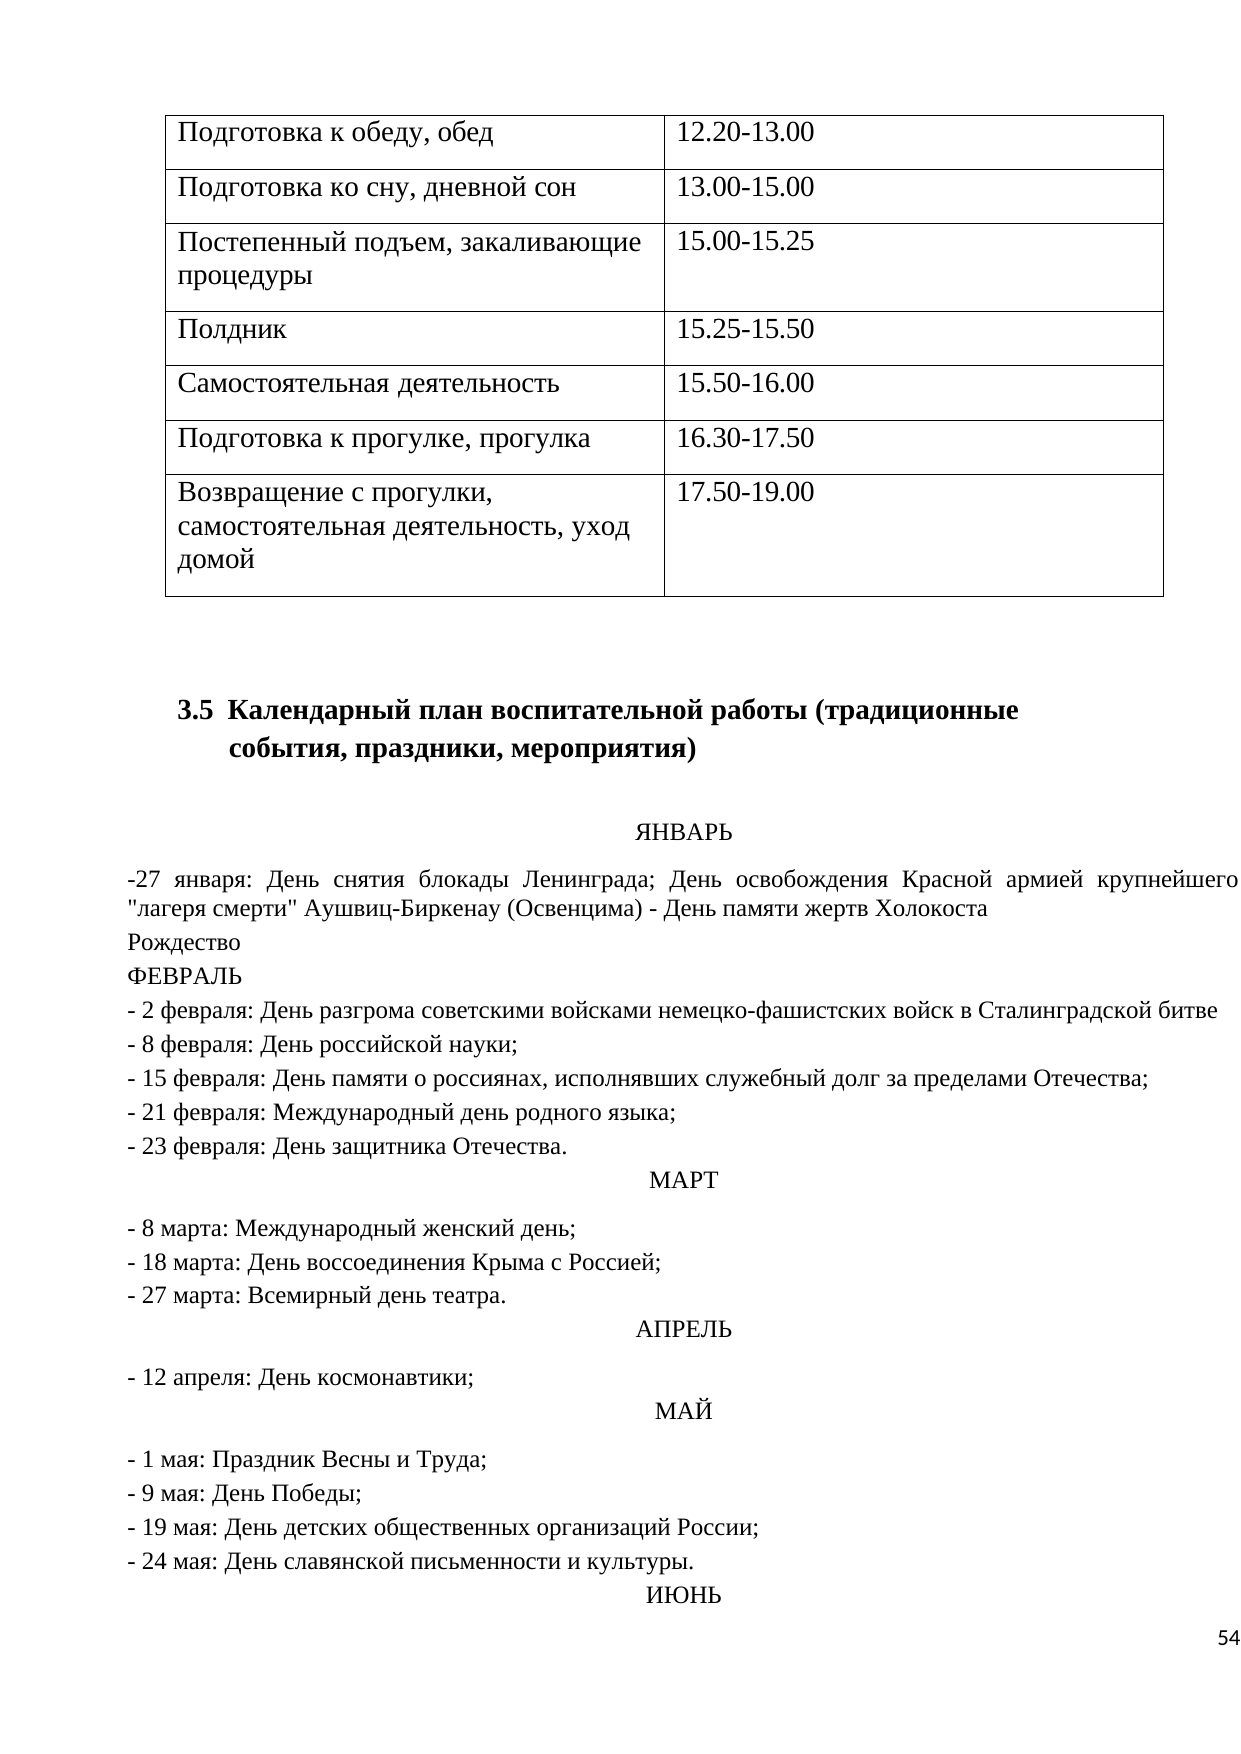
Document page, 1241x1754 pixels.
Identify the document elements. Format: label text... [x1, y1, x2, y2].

text МАРТ [127, 1165, 1240, 1194]
text ЯНВАРЬ [127, 817, 1240, 846]
text - 19 мая: День детских общественных организаций России; [127, 1512, 1240, 1541]
text - 12 апреля: День космонавтики; [127, 1362, 1240, 1391]
table_cell 15.50-16.00 [665, 366, 1163, 420]
text -27 января: День снятия блокады Ленинграда; День освобождения Красной армией крупнейшего "лагеря смерти" Аушвиц-Биркенау (Освенцима) - День памяти жертв Холокоста [127, 864, 1240, 922]
text - 8 марта: Международный женский день; [127, 1213, 1240, 1241]
text - 24 мая: День славянской письменности и культуры. [127, 1546, 1240, 1574]
table_cell 15.00-15.25 [665, 224, 1163, 311]
text ИЮНЬ [127, 1580, 1240, 1608]
text - 21 февраля: Международный день родного языка; [127, 1097, 1240, 1126]
text - 8 февраля: День российской науки; [127, 1029, 1240, 1058]
table_cell Подготовка к прогулке, прогулка [166, 421, 664, 474]
text - 2 февраля: День разгрома советскими войсками немецко-фашистских войск в Сталинградской битве [127, 995, 1240, 1024]
table_cell 17.50-19.00 [665, 475, 1163, 596]
table_cell 12.20-13.00 [665, 116, 1163, 168]
text АПРЕЛЬ [127, 1314, 1240, 1343]
text ФЕВРАЛЬ [127, 961, 1240, 990]
text - 27 марта: Всемирный день театра. [127, 1281, 1240, 1309]
table_cell 15.25-15.50 [665, 312, 1163, 365]
table_cell Возвращение с прогулки, самостоятельная деятельность, уход домой [166, 475, 664, 596]
text - 9 мая: День Победы; [127, 1478, 1240, 1507]
list Календарный план воспитательной работы (традиционные события, праздники, мероприятия) [177, 692, 1145, 764]
table_cell 16.30-17.50 [665, 421, 1163, 474]
table_cell Постепенный подъем, закаливающие процедуры [166, 224, 664, 311]
text Рождество [127, 927, 1240, 956]
text - 1 мая: Праздник Весны и Труда; [127, 1444, 1240, 1473]
table_cell Полдник [166, 312, 664, 365]
table_cell Самостоятельная деятельность [166, 366, 664, 420]
text - 18 марта: День воссоединения Крыма с Россией; [127, 1247, 1240, 1275]
table_cell Подготовка к обеду, обед [166, 116, 664, 168]
text - 23 февраля: День защитника Отечества. [127, 1131, 1240, 1160]
text - 15 февраля: День памяти о россиянах, исполнявших служебный долг за пределами Отечества; [127, 1063, 1240, 1092]
table_cell 13.00-15.00 [665, 170, 1163, 223]
text МАЙ [127, 1396, 1240, 1425]
table_cell Подготовка ко сну, дневной сон [166, 170, 664, 223]
